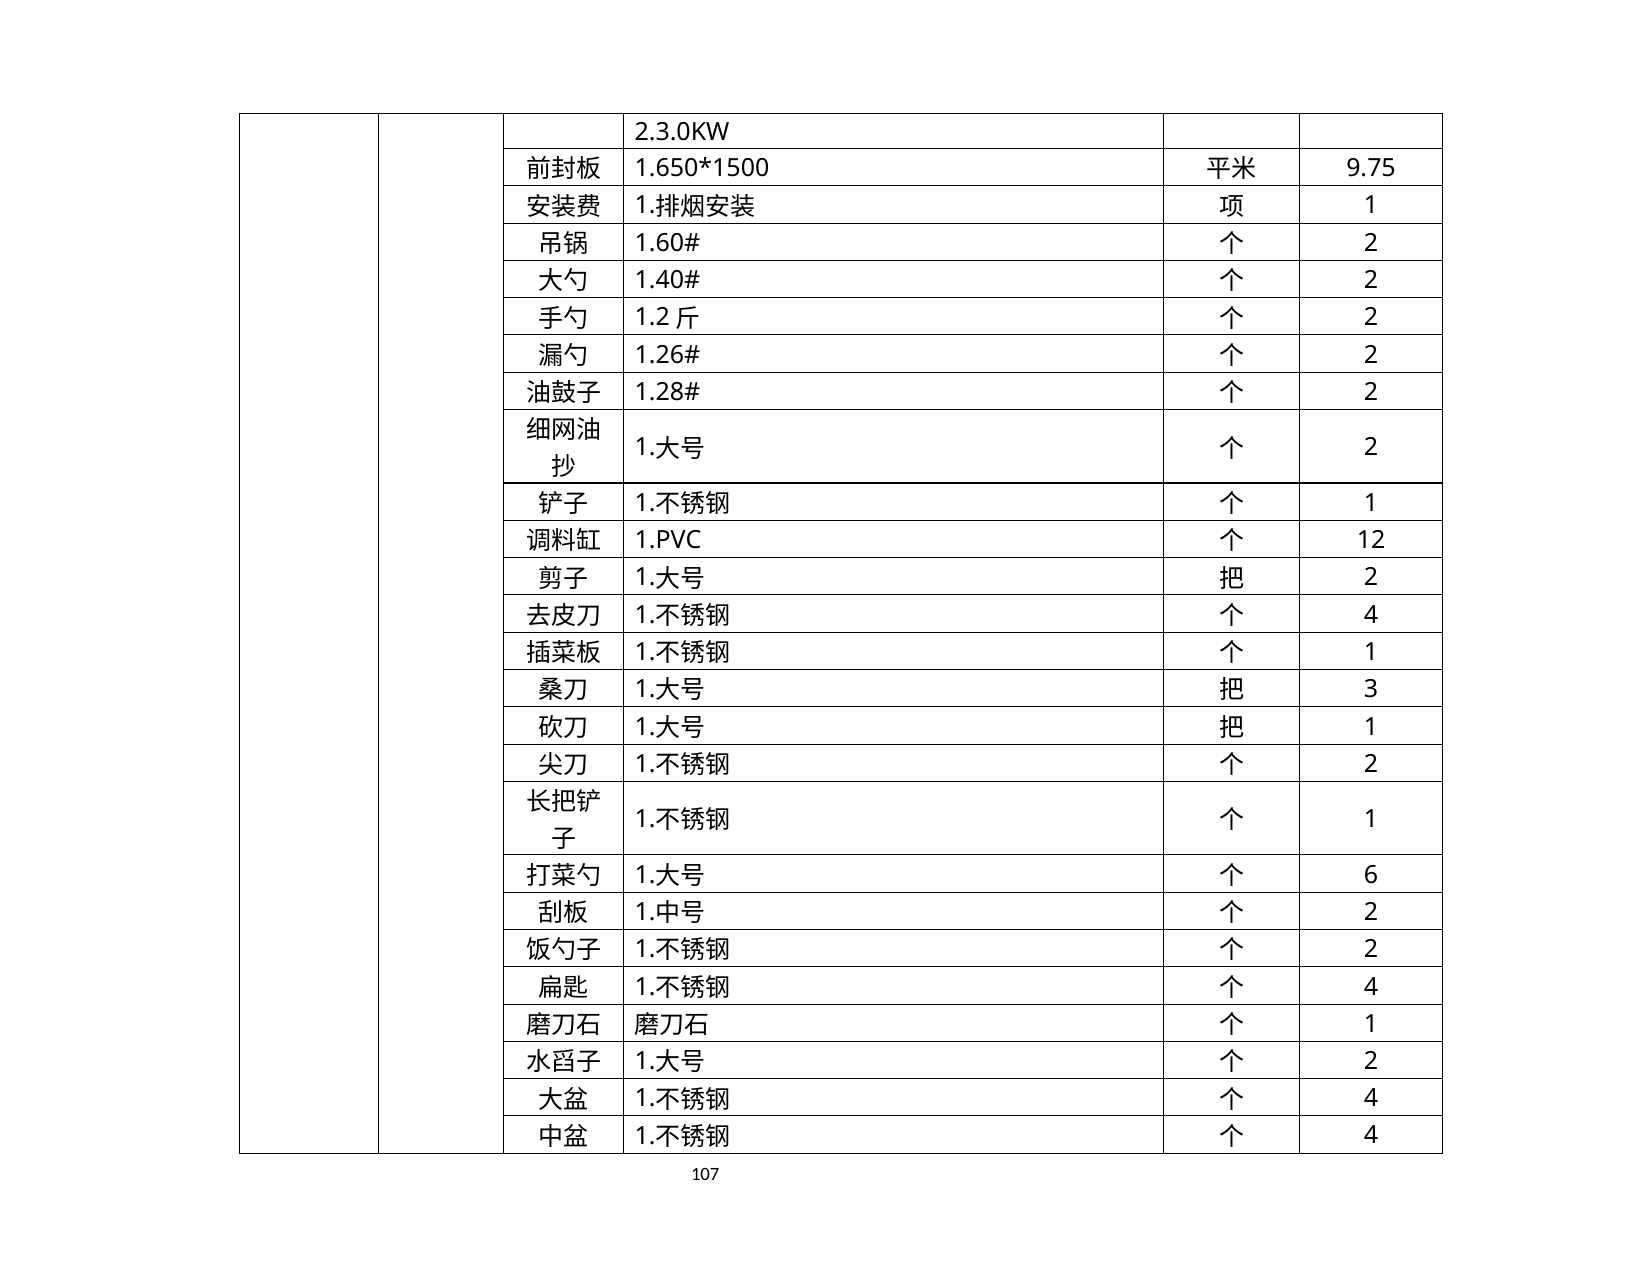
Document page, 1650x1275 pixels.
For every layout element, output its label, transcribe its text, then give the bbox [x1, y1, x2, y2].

table_cell 1.大号 [624, 670, 1163, 706]
table_cell 4 [1300, 595, 1442, 632]
table_cell 2 [1300, 335, 1442, 372]
table_cell 1.不锈钢 [624, 930, 1163, 966]
table_cell 大勺 [504, 261, 623, 297]
table_cell 细网油抄 [504, 410, 623, 482]
table_cell 1.26# [624, 335, 1163, 372]
table_cell 把 [1164, 558, 1299, 594]
table_cell 长把铲子 [504, 782, 623, 854]
table_cell 1.60# [624, 224, 1163, 260]
table_cell 个 [1164, 484, 1299, 520]
table_cell 4 [1300, 1116, 1442, 1153]
table_cell 1.40# [624, 261, 1163, 297]
table_cell 1 [1300, 782, 1442, 854]
table_cell 个 [1164, 1116, 1299, 1153]
table_cell 个 [1164, 1079, 1299, 1115]
table_cell 1.大号 [624, 410, 1163, 482]
table_cell 2 [1300, 224, 1442, 260]
table_cell 6 [1300, 855, 1442, 892]
table_cell 个 [1164, 261, 1299, 297]
table_cell 2 [1300, 745, 1442, 781]
table_cell 饭勺子 [504, 930, 623, 966]
table_cell 1.不锈钢 [624, 1116, 1163, 1153]
table_cell 1 [1300, 484, 1442, 520]
table_cell 1 [1300, 707, 1442, 743]
table_cell 磨刀石 [624, 1005, 1163, 1041]
table_cell 个 [1164, 410, 1299, 482]
table_cell 1 [1300, 633, 1442, 669]
table_cell 尖刀 [504, 745, 623, 781]
table_cell 1.大号 [624, 855, 1163, 892]
table_cell 4 [1300, 1079, 1442, 1115]
table_cell 2 [1300, 373, 1442, 409]
table_cell 漏勺 [504, 335, 623, 372]
table_cell 1.不锈钢 [624, 782, 1163, 854]
table_cell 1.28# [624, 373, 1163, 409]
table_cell 1.不锈钢 [624, 967, 1163, 1003]
table_cell 个 [1164, 521, 1299, 557]
table_cell 个 [1164, 1005, 1299, 1041]
table_cell 1.大号 [624, 707, 1163, 743]
table_cell 水舀子 [504, 1042, 623, 1078]
table_cell 个 [1164, 855, 1299, 892]
table_cell 扁匙 [504, 967, 623, 1003]
table_cell 1.不锈钢 [624, 745, 1163, 781]
table_cell 前封板 [504, 149, 623, 185]
table_cell 大盆 [504, 1079, 623, 1115]
table_cell 2 [1300, 1042, 1442, 1078]
table_cell 个 [1164, 745, 1299, 781]
table_cell 磨刀石 [504, 1005, 623, 1041]
table_cell 插菜板 [504, 633, 623, 669]
table_cell 2 [1300, 930, 1442, 966]
table_cell 个 [1164, 1042, 1299, 1078]
table_cell 把 [1164, 670, 1299, 706]
table_cell 4 [1300, 967, 1442, 1003]
table_cell 刮板 [504, 893, 623, 929]
table_cell 1.大号 [624, 558, 1163, 594]
table_cell 1.PDI控制 2.3.0KW [624, 114, 1163, 148]
table_cell 平米 [1164, 149, 1299, 185]
table_cell 2 [1300, 410, 1442, 482]
table_cell 个 [1164, 595, 1299, 632]
table_cell 1.不锈钢 [624, 633, 1163, 669]
table_cell 中盆 [504, 1116, 623, 1153]
table_cell 1.不锈钢 [624, 1079, 1163, 1115]
table_cell 1.中号 [624, 893, 1163, 929]
table_cell 2 [1300, 298, 1442, 334]
table_cell 1.不锈钢 [624, 484, 1163, 520]
table_cell 个 [1164, 224, 1299, 260]
table_cell 油鼓子 [504, 373, 623, 409]
table_cell 1 [1300, 186, 1442, 222]
table_cell 变频器 [504, 114, 623, 148]
table_cell 吊锅 [504, 224, 623, 260]
table_cell 个 [1164, 782, 1299, 854]
table_cell 台 [1164, 114, 1299, 148]
table_cell 把 [1164, 707, 1299, 743]
table_cell 1.不锈钢 [624, 595, 1163, 632]
table_cell 项 [1164, 186, 1299, 222]
table_cell 个 [1164, 373, 1299, 409]
table_cell 1.2斤 [624, 298, 1163, 334]
table_cell 2 [1300, 261, 1442, 297]
table_cell 个 [1164, 335, 1299, 372]
table_cell 12 [1300, 521, 1442, 557]
table_cell 桑刀 [504, 670, 623, 706]
table_cell 砍刀 [504, 707, 623, 743]
table_cell 1.650*1500 [624, 149, 1163, 185]
table_cell 1.PVC [624, 521, 1163, 557]
table_cell 3 [1300, 670, 1442, 706]
table_cell 2 [1300, 558, 1442, 594]
table_cell 安装费 [504, 186, 623, 222]
table_cell 个 [1164, 967, 1299, 1003]
table_cell 个 [1164, 893, 1299, 929]
table_cell 1.排烟安装 [624, 186, 1163, 222]
table_cell 手勺 [504, 298, 623, 334]
table_cell 打菜勺 [504, 855, 623, 892]
table_cell 个 [1164, 633, 1299, 669]
table_cell 1.大号 [624, 1042, 1163, 1078]
table_cell 2 [1300, 893, 1442, 929]
table_cell 1 [1300, 114, 1442, 148]
table_cell 铲子 [504, 484, 623, 520]
table_cell 1 [1300, 1005, 1442, 1041]
table_cell 去皮刀 [504, 595, 623, 632]
table_cell 9.75 [1300, 149, 1442, 185]
table_cell 个 [1164, 930, 1299, 966]
table_cell 调料缸 [504, 521, 623, 557]
table_cell 个 [1164, 298, 1299, 334]
table_cell 剪子 [504, 558, 623, 594]
